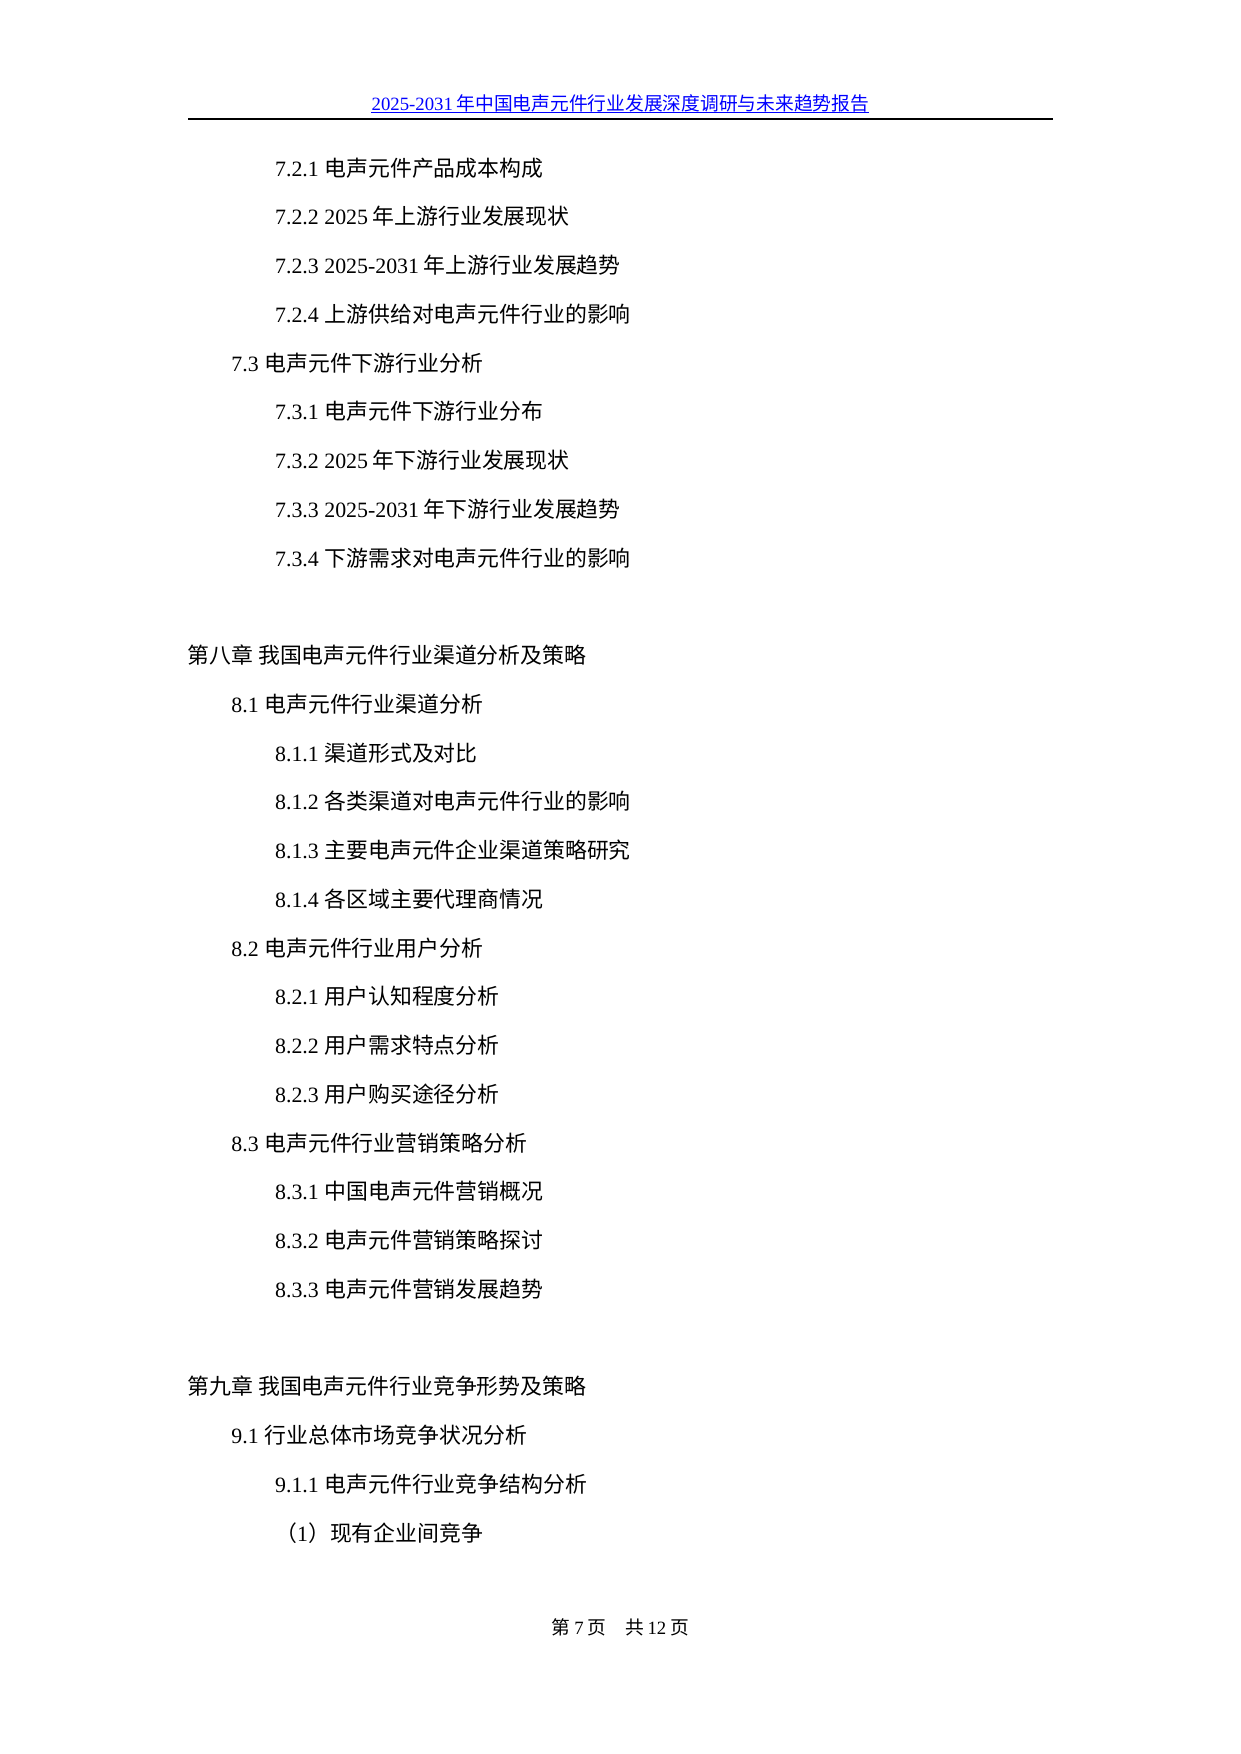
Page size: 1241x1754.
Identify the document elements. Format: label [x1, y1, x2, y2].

text [187, 150, 1053, 1548]
